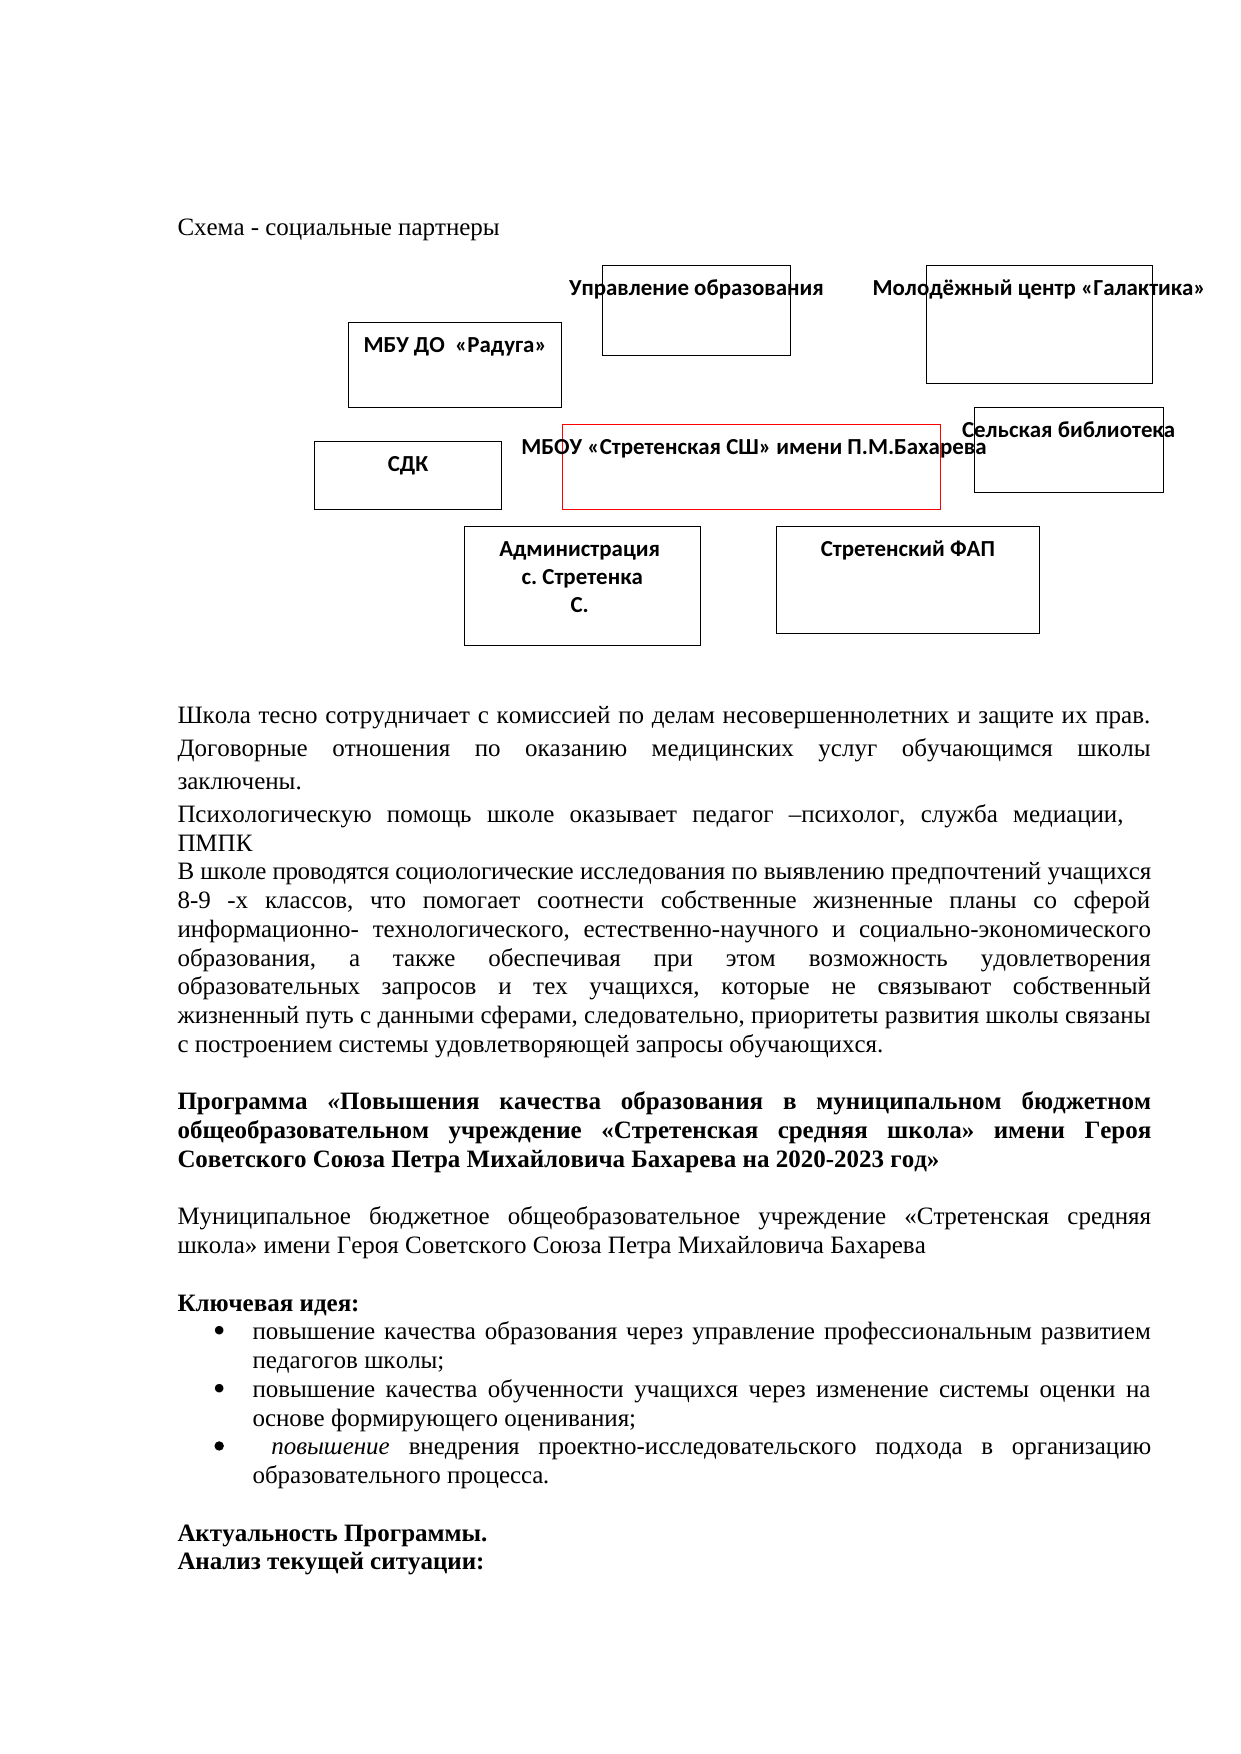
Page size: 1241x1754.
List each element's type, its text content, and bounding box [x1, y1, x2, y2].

list повышение качества образования через управление профессиональным развитием педагогов школы; [215, 1316, 1152, 1374]
list повышение качества обученности учащихся через изменение системы оценки на основе формирующего оценивания; [215, 1374, 1152, 1431]
text Схема - социальные партнеры [177, 212, 1152, 240]
text Школа тесно сотрудничает с комиссией по делам несовершеннолетних и защите их прав. Договорные отношения по оказанию медицинских услуг обучающимся школы заключены. [177, 700, 1152, 794]
text Анализ текущей ситуации: [177, 1546, 1152, 1575]
text Программа «Повышения качества образования в муниципальном бюджетном общеобразовательном учреждение «Стретенская средняя школа» имени Героя Советского Союза Петра Михайловича Бахарева на 2020-2023 год» [177, 1086, 1152, 1173]
text Ключевая идея: [177, 1288, 1152, 1316]
text Актуальность Программы. [177, 1518, 1152, 1546]
text В школе проводятся социологические исследования по выявлению предпочтений учащихся 8-9 -х классов, что помогает соотнести собственные жизненные планы со сферой информационно- технологического, естественно-научного и социально-экономического образования, а также обеспечивая при этом возможность удовлетворения образовательных запросов и тех учащихся, которые не связывают собственный жизненный путь с данными сферами, следовательно, приоритеты развития школы связаны с построением системы удовлетворяющей запросы обучающихся. [177, 856, 1152, 1058]
text Психологическую помощь школе оказывает педагог –психолог, служба медиации, ПМПК [177, 799, 1124, 856]
list повышение внедрения проектно-исследовательского подхода в организацию образовательного процесса. [215, 1431, 1152, 1489]
text Муниципальное бюджетное общеобразовательное учреждение «Стретенская средняя школа» имени Героя Советского Союза Петра Михайловича Бахарева [177, 1201, 1152, 1259]
